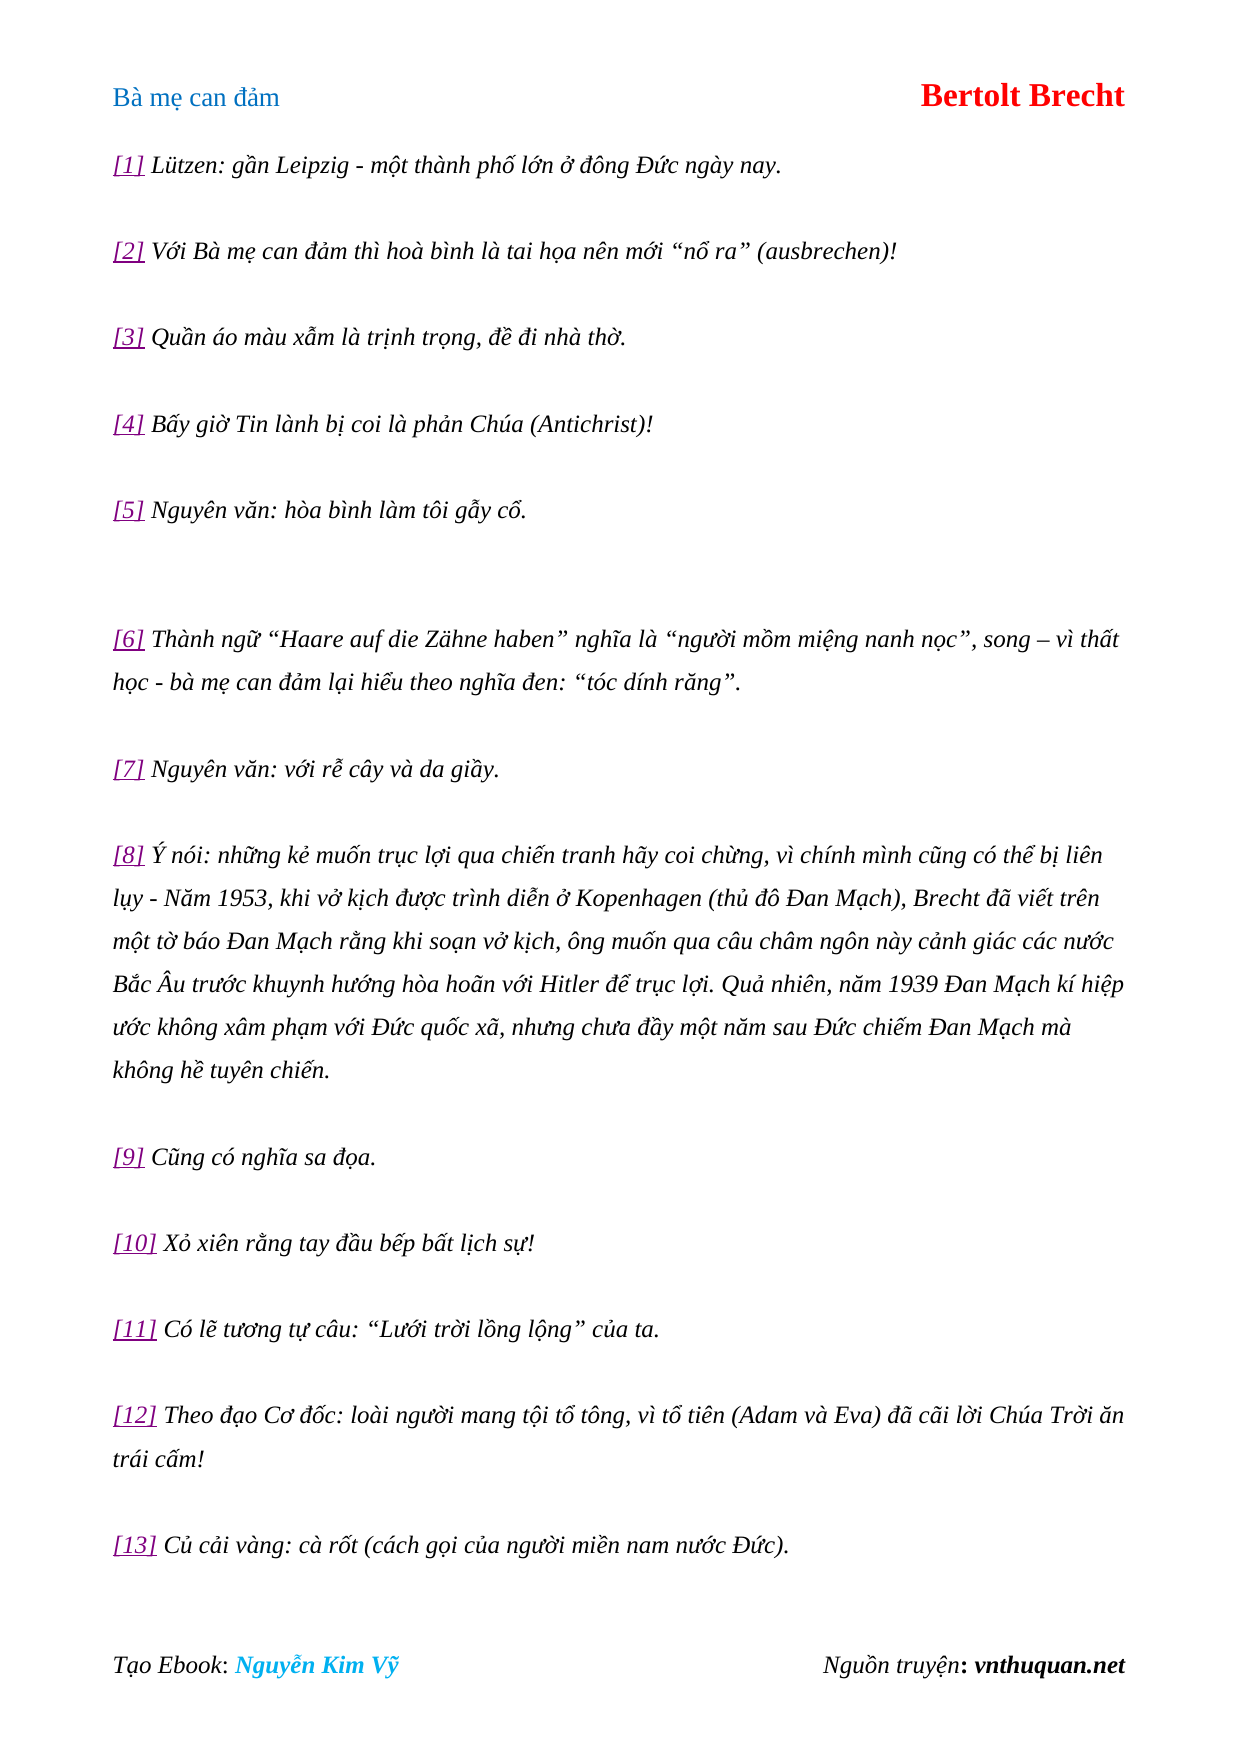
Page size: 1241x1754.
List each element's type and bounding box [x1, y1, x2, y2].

text [112, 150, 1128, 1602]
